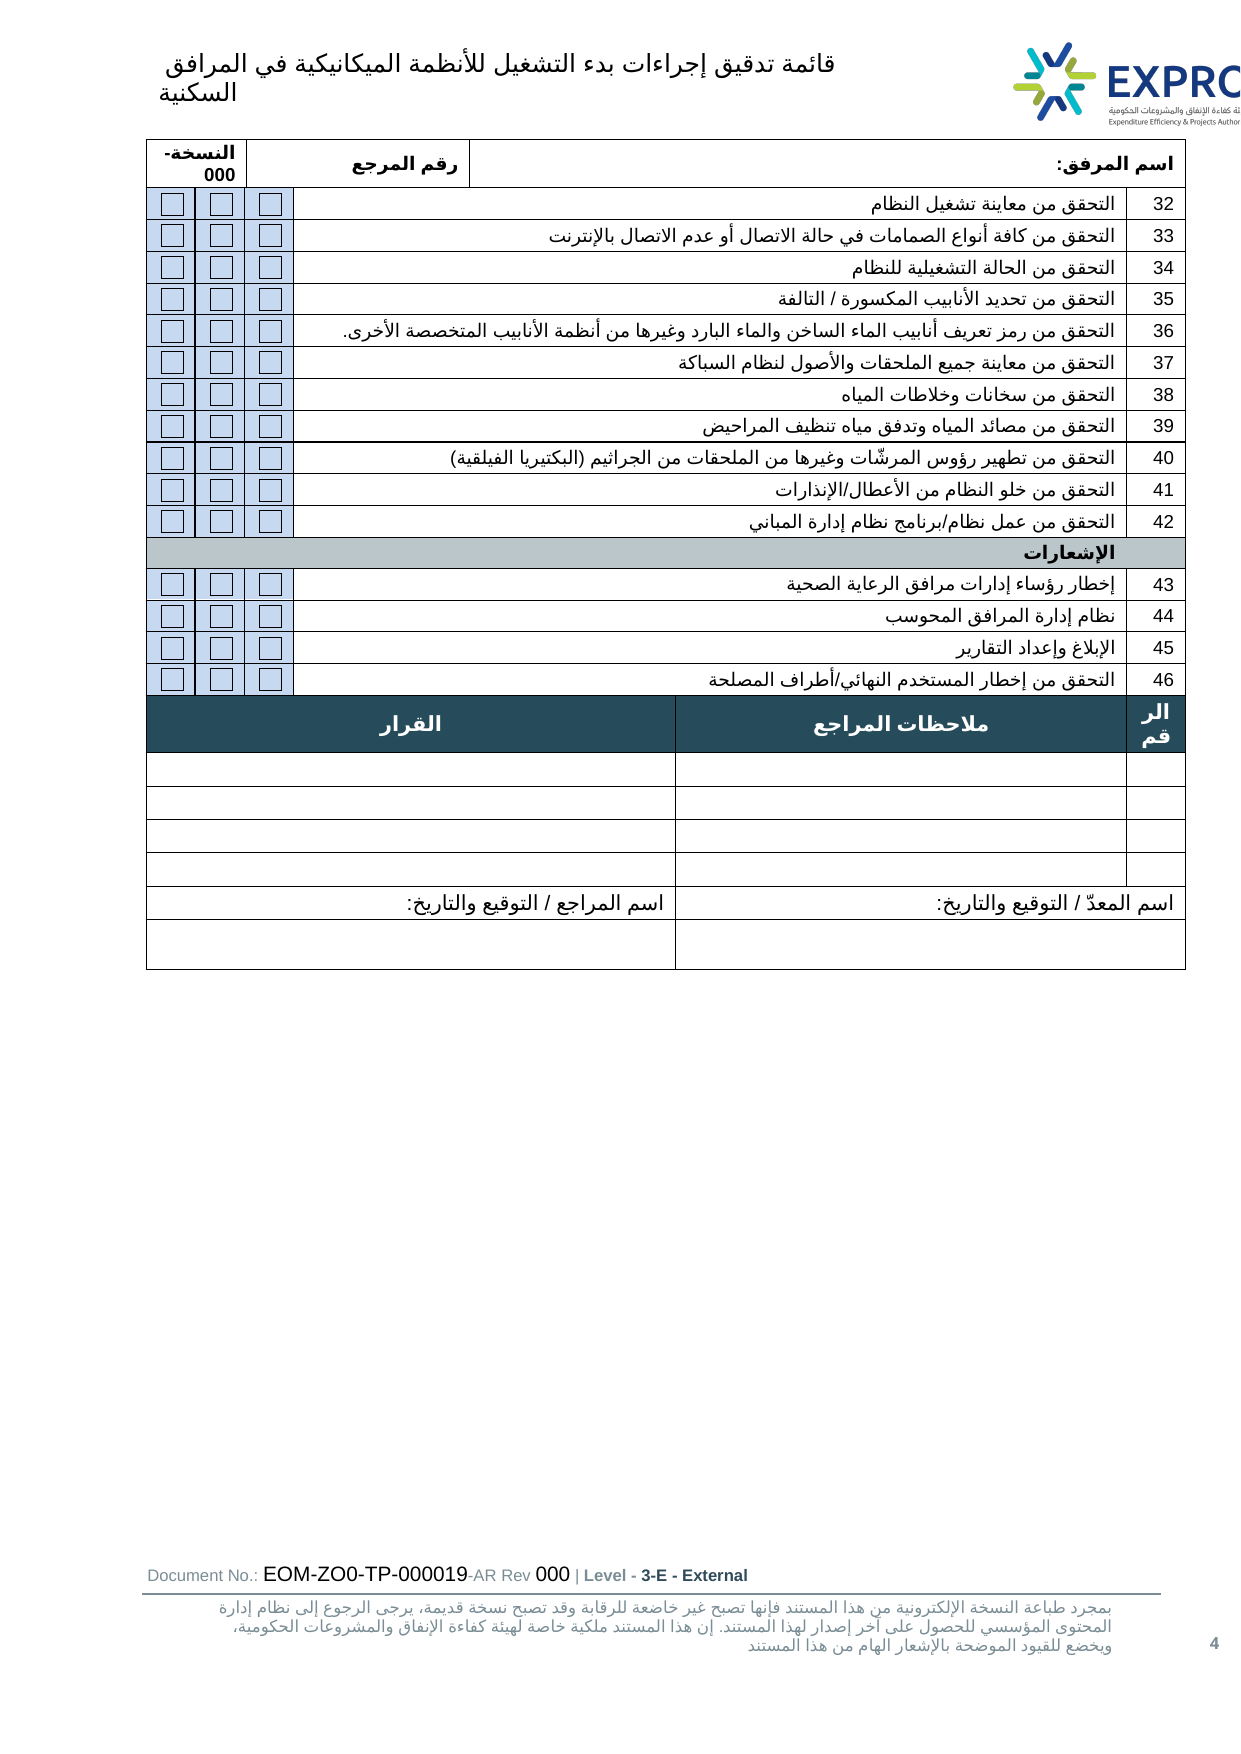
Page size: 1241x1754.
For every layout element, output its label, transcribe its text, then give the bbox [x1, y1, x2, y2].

table_cell 38 [1127, 379, 1185, 410]
table_cell 43 [1127, 569, 1185, 599]
table_cell [196, 506, 244, 537]
table_cell التحقق من مصائد المياه وتدفق مياه تنظيف المراحيض [294, 411, 1126, 441]
table_cell [245, 443, 293, 473]
table_cell [245, 315, 293, 346]
table_cell [245, 220, 293, 251]
table_cell 32 [1127, 188, 1185, 219]
table_cell [245, 347, 293, 378]
table_cell 33 [1127, 220, 1185, 251]
table_header النسخة-000 [147, 140, 246, 187]
table_cell [147, 569, 194, 599]
table_cell [245, 664, 293, 695]
table_cell [196, 601, 244, 631]
table_header رقم المرجع [247, 140, 469, 187]
table_cell [196, 220, 244, 251]
table_cell 34 [1127, 252, 1185, 283]
table_cell [245, 569, 293, 599]
table_cell [676, 787, 1126, 819]
table_cell [147, 506, 194, 537]
table_cell [1127, 787, 1185, 819]
table_cell [196, 443, 244, 473]
table_cell [1127, 820, 1185, 852]
table_cell [147, 787, 675, 819]
table_cell [676, 853, 1126, 886]
table_cell 42 [1127, 506, 1185, 537]
table_cell 39 [1127, 411, 1185, 441]
table_cell [147, 411, 194, 441]
table_cell 36 [1127, 315, 1185, 346]
table_cell التحقق من تحديد الأنابيب المكسورة / التالفة [294, 284, 1126, 314]
table_cell [147, 753, 675, 786]
table_cell [245, 379, 293, 410]
table_cell [196, 569, 244, 599]
table_cell التحقق من تطهير رؤوس المرشّات وغيرها من الملحقات من الجراثيم (البكتيريا الفيلقية) [294, 443, 1126, 473]
table_cell [1127, 853, 1185, 886]
table_cell 35 [1127, 284, 1185, 314]
table_cell [147, 820, 675, 852]
table_cell [196, 379, 244, 410]
table_cell اسم المراجع / التوقيع والتاريخ: [147, 887, 675, 919]
table_cell التحقق من سخانات وخلاطات المياه [294, 379, 1126, 410]
table_cell [676, 753, 1126, 786]
table_cell [676, 920, 1185, 969]
table_cell التحقق من عمل نظام/برنامج نظام إدارة المباني [294, 506, 1126, 537]
table_cell 41 [1127, 474, 1185, 505]
table_cell [147, 474, 194, 505]
table_cell إخطار رؤساء إدارات مرافق الرعاية الصحية [294, 569, 1126, 599]
table_cell التحقق من معاينة جميع الملحقات والأصول لنظام السباكة [294, 347, 1126, 378]
table_cell [1127, 538, 1185, 568]
table_cell [196, 252, 244, 283]
table_cell [147, 315, 194, 346]
table_cell [196, 347, 244, 378]
table_cell 46 [1127, 664, 1185, 695]
table_cell القرار [147, 696, 675, 752]
table_cell [147, 853, 675, 886]
table_cell [244, 538, 293, 568]
table_cell التحقق من الحالة التشغيلية للنظام [294, 252, 1126, 283]
table_cell [1127, 753, 1185, 786]
table_cell [196, 284, 244, 314]
table_cell [147, 252, 194, 283]
table_cell [147, 379, 194, 410]
table_cell التحقق من خلو النظام من الأعطال/الإنذارات [294, 474, 1126, 505]
table_cell [196, 474, 244, 505]
table_cell [245, 284, 293, 314]
table_cell التحقق من معاينة تشغيل النظام [294, 188, 1126, 219]
table_cell [147, 664, 194, 695]
table_cell [245, 252, 293, 283]
table_cell [245, 632, 293, 663]
table_cell [196, 188, 244, 219]
table_cell [147, 443, 194, 473]
table_cell [147, 347, 194, 378]
table_cell [245, 506, 293, 537]
table_cell [147, 601, 194, 631]
table_cell [195, 538, 244, 568]
table_cell 45 [1127, 632, 1185, 663]
table_cell [676, 820, 1126, 852]
table_cell [147, 920, 675, 969]
table_cell [147, 220, 194, 251]
table_cell الإشعارات [293, 538, 1127, 568]
table_cell [196, 315, 244, 346]
table_cell [147, 284, 194, 314]
table_cell [196, 411, 244, 441]
table_cell [147, 632, 194, 663]
table_cell [245, 601, 293, 631]
table_cell [245, 188, 293, 219]
table_cell [196, 664, 244, 695]
table_cell اسم المعدّ / التوقيع والتاريخ: [676, 887, 1185, 919]
table_cell التحقق من رمز تعريف أنابيب الماء الساخن والماء البارد وغيرها من أنظمة الأنابيب المتخصصة الأخرى. [294, 315, 1126, 346]
table_cell الإبلاغ وإعداد التقارير [294, 632, 1126, 663]
table_cell ملاحظات المراجع [676, 696, 1126, 752]
table_cell [196, 632, 244, 663]
table_header اسم المرفق: [470, 140, 1185, 187]
table_cell 37 [1127, 347, 1185, 378]
table_cell التحقق من إخطار المستخدم النهائي/أطراف المصلحة [294, 664, 1126, 695]
table_cell [245, 474, 293, 505]
table_cell التحقق من كافة أنواع الصمامات في حالة الاتصال أو عدم الاتصال بالإنترنت [294, 220, 1126, 251]
table_cell [147, 188, 194, 219]
table_cell [245, 411, 293, 441]
table_cell [147, 538, 195, 568]
table_cell 44 [1127, 601, 1185, 631]
table_cell الرقم [1127, 696, 1185, 752]
table_cell نظام إدارة المرافق المحوسب [294, 601, 1126, 631]
table_cell 40 [1127, 443, 1185, 473]
